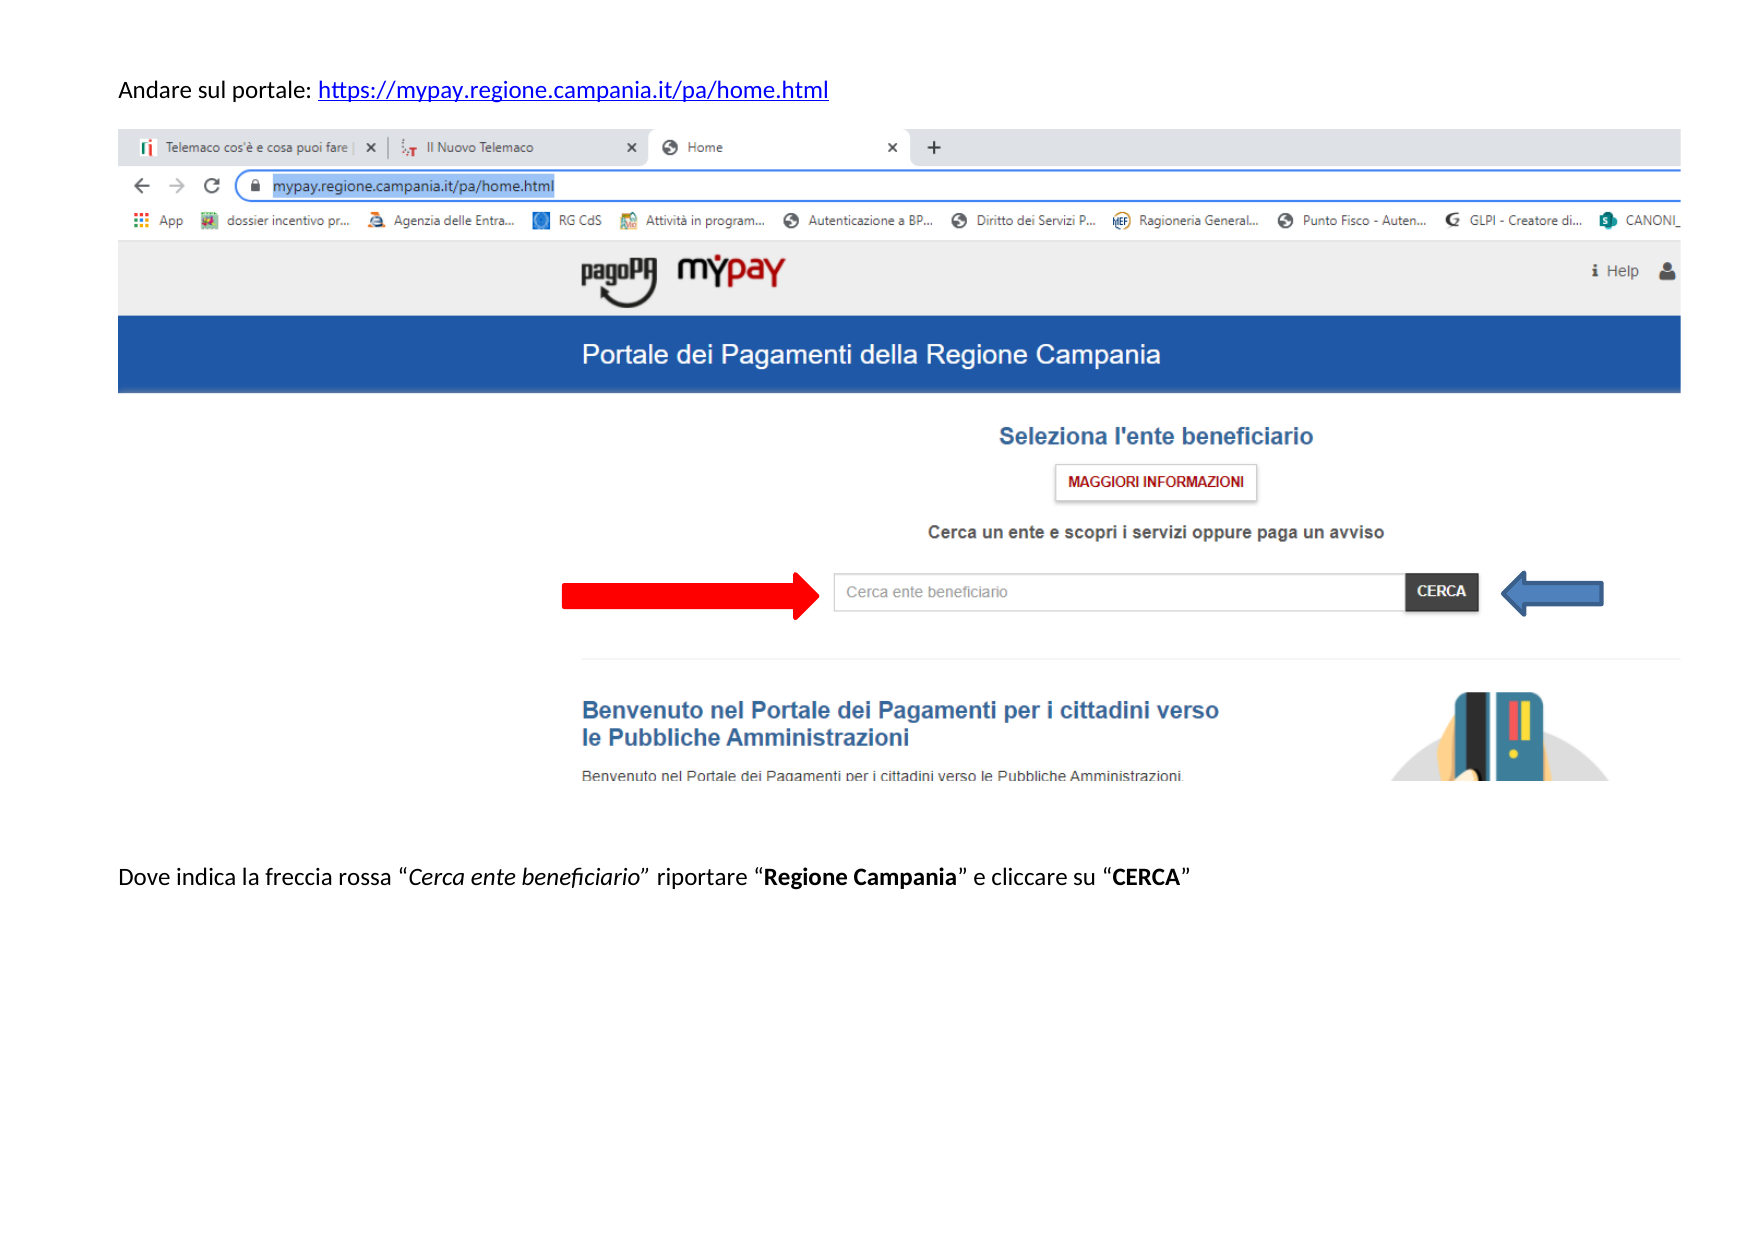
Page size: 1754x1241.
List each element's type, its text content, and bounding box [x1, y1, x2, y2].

text Andare sul portale: https://mypay.regione.campania.it/pa/home.html [118, 74, 1606, 104]
text Dove indica la freccia rossa “Cerca ente beneficiario” riportare “Regione Campania” e cliccare su “CERCA” [118, 861, 1606, 892]
picture [118, 129, 1681, 781]
